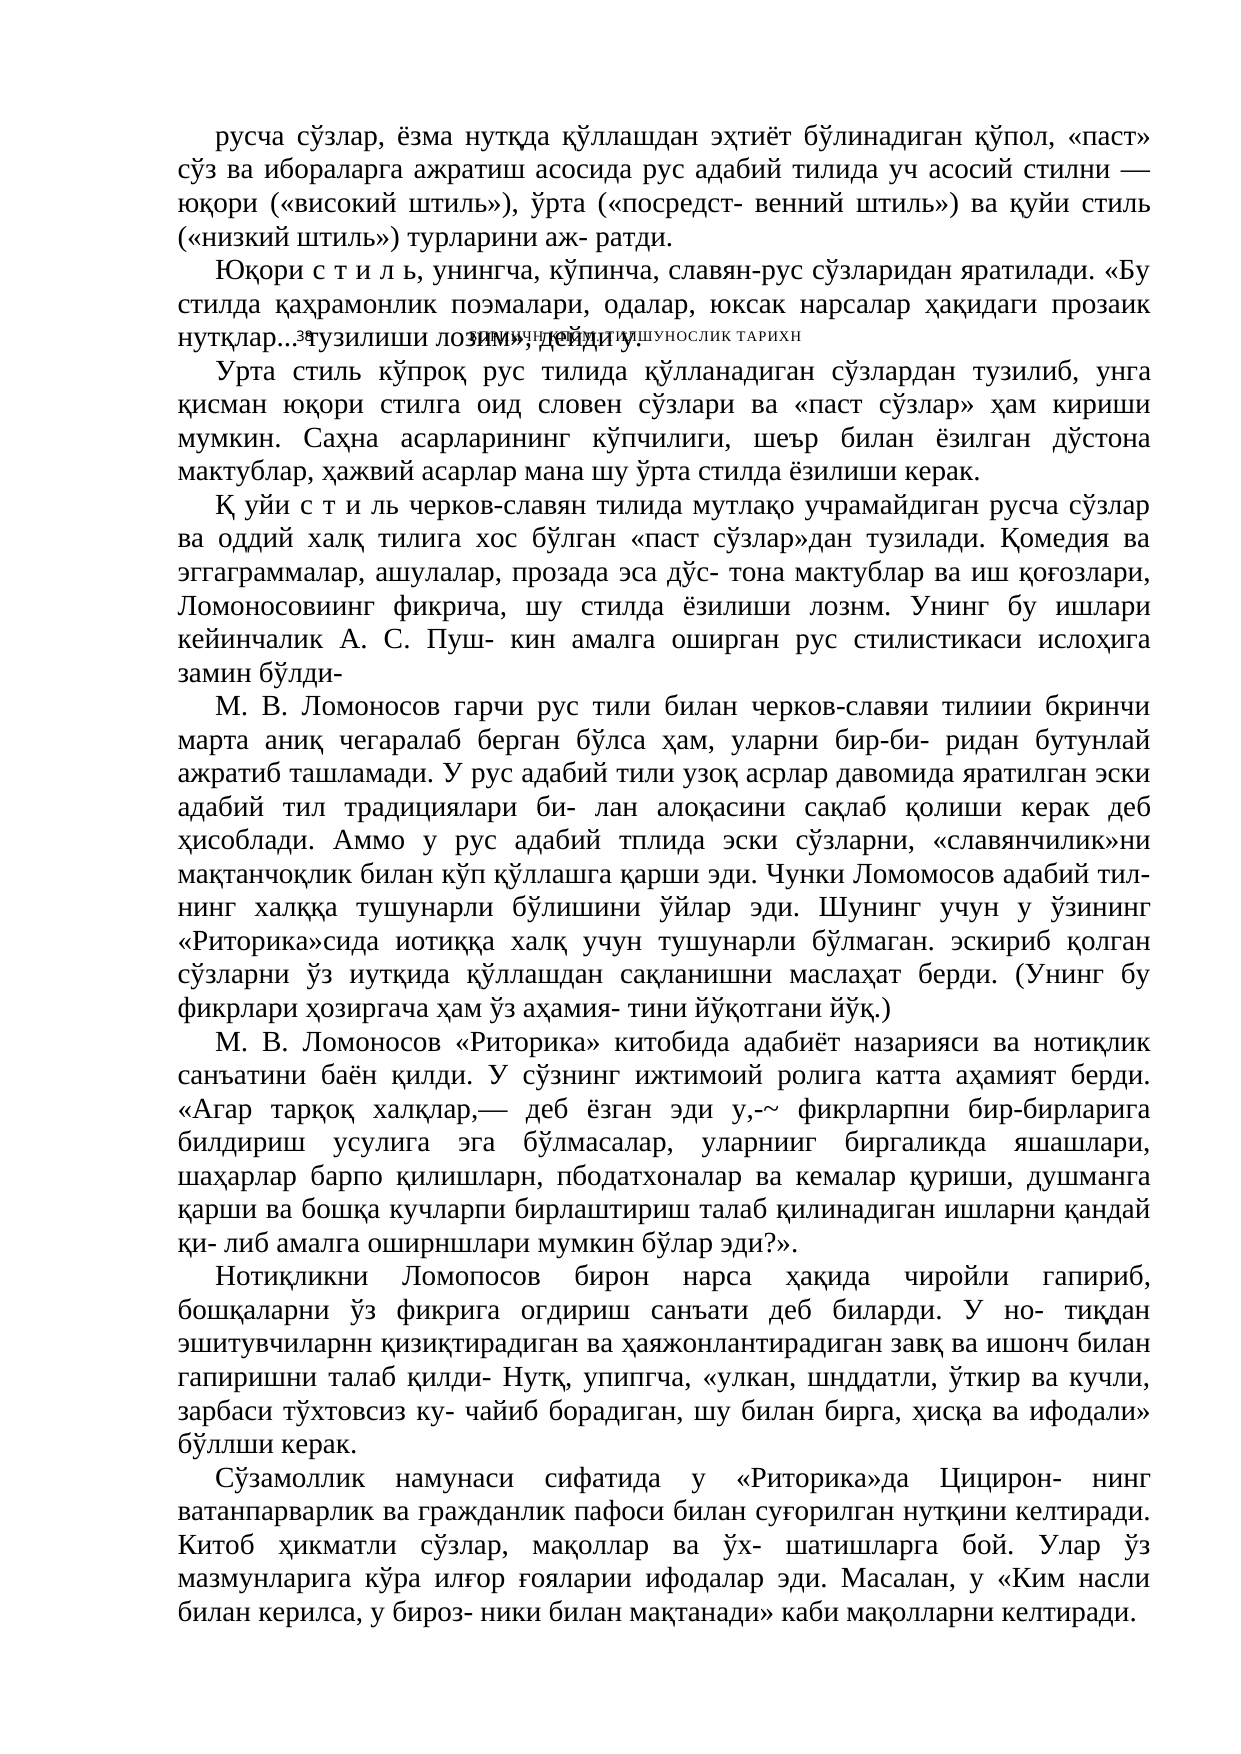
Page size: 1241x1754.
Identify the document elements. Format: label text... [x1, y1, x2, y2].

text Урта стиль кўпроқ рус тилида қўлланадиган сўзлардан тузилиб, унга қисман юқори стилга оид словен сўзлари ва «паст сўзлар» ҳам кириши мумкин. Саҳна асарларининг кўпчилиги, шеър билан ёзилган дўстона мактублар, ҳажвий асарлар мана шу ўрта стилда ёзилиши керак. [177, 353, 1152, 487]
text Қ уйи с т и ль черков-славян тилида мутлақо учрамайдиган русча сўзлар ва оддий халқ тилига хос бўлган «паст сўзлар»дан тузилади. Қомедия ва эггаграммалар, ашулалар, прозада эса дўс- тона мактублар ва иш қоғозлари, Ломоносовиинг фикрича, шу стилда ёзилиши лознм. Унинг бу ишлари кейинчалик А. С. Пуш- кин амалга оширган рус стилистикаси ислоҳига замин бўлди- [177, 487, 1152, 688]
text М. В. Ломоносов гарчи рус тили билан черков-славяи тилиии бкринчи марта аниқ чегаралаб берган бўлса ҳам, уларни бир-би- ридан бутунлай ажратиб ташламади. У рус адабий тили узоқ асрлар давомида яратилган эски адабий тил традициялари би- лан алоқасини сақлаб қолиши керак деб ҳисоблади. Аммо у рус адабий тплида эски сўзларни, «славянчилик»ни мақтанчоқлик билан кўп қўллашга қарши эди. Чунки Ломомосов адабий тил- нинг халққа тушунарли бўлишини ўйлар эди. Шунинг учун у ўзининг «Риторика»сида иотиққа халқ учун тушунарли бўлмаган. эскириб қолган сўзларни ўз иутқида қўллашдан сақланишни маслаҳат берди. (Унинг бу фикрлари ҳозиргача ҳам ўз аҳамия- тини йўқотгани йўқ.) [177, 688, 1152, 1024]
text Нотиқликни Ломопосов бирон нарса ҳақида чиройли гапириб, бошқаларни ўз фикрига огдириш санъати деб биларди. У но- тиқдан эшитувчиларнн қизиқтирадиган ва ҳаяжонлантирадиган завқ ва ишонч билан гапиришни талаб қилди- Нутқ, упипгча, «улкан, шнддатли, ўткир ва кучли, зарбаси тўхтовсиз ку- чайиб борадиган, шу билан бирга, ҳисқа ва ифодали» бўллши керак. [177, 1258, 1152, 1460]
text Юқори с т и л ь, унингча, кўпинча, славян-рус сўзларидан яратилади. «Бу стилда қаҳрамонлик поэмалари, одалар, юксак нарсалар ҳақидаги прозаик нутқлар... тузилиши лозим», дейди у. [177, 252, 1152, 353]
text Сўзамоллик намунаси сифатида у «Риторика»да Цицирон- нинг ватанпарварлик ва гражданлик пафоси билан суғорилган нутқини келтиради. Китоб ҳикматли сўзлар, мақоллар ва ўх- шатишларга бой. Улар ўз мазмунларига кўра илғор ғояларии ифодалар эди. Масалан, у «Ким насли билан керилса, у бироз- ники билан мақтанади» каби мақолларни келтиради. [177, 1460, 1152, 1627]
text М. В. Ломоносов «Риторика» китобида адабиёт назарияси ва нотиқлик санъатини баён қилди. У сўзнинг ижтимоий ролига катта аҳамият берди. «Агар тарқоқ халқлар,— деб ёзган эди у,-~ фикрларпни бир-бирларига билдириш усулига эга бўлмасалар, уларнииг биргаликда яшашлари, шаҳарлар барпо қилишларн, пбодатхоналар ва кемалар қуриши, душманга қарши ва бошқа кучларпи бирлаштириш талаб қилинадиган ишларни қандай қи- либ амалга оширншлари мумкин бўлар эди?». [177, 1024, 1152, 1258]
text русча сўзлар, ёзма нутқда қўллашдан эҳтиёт бўлинадиган қўпол, «паст» сўз ва ибораларга ажратиш асосида рус адабий тилида уч асосий стилни — юқори («високий штиль»), ўрта («посредст- венний штиль») ва қуйи стиль («низкий штиль») турларини аж- ратди. [177, 118, 1152, 252]
